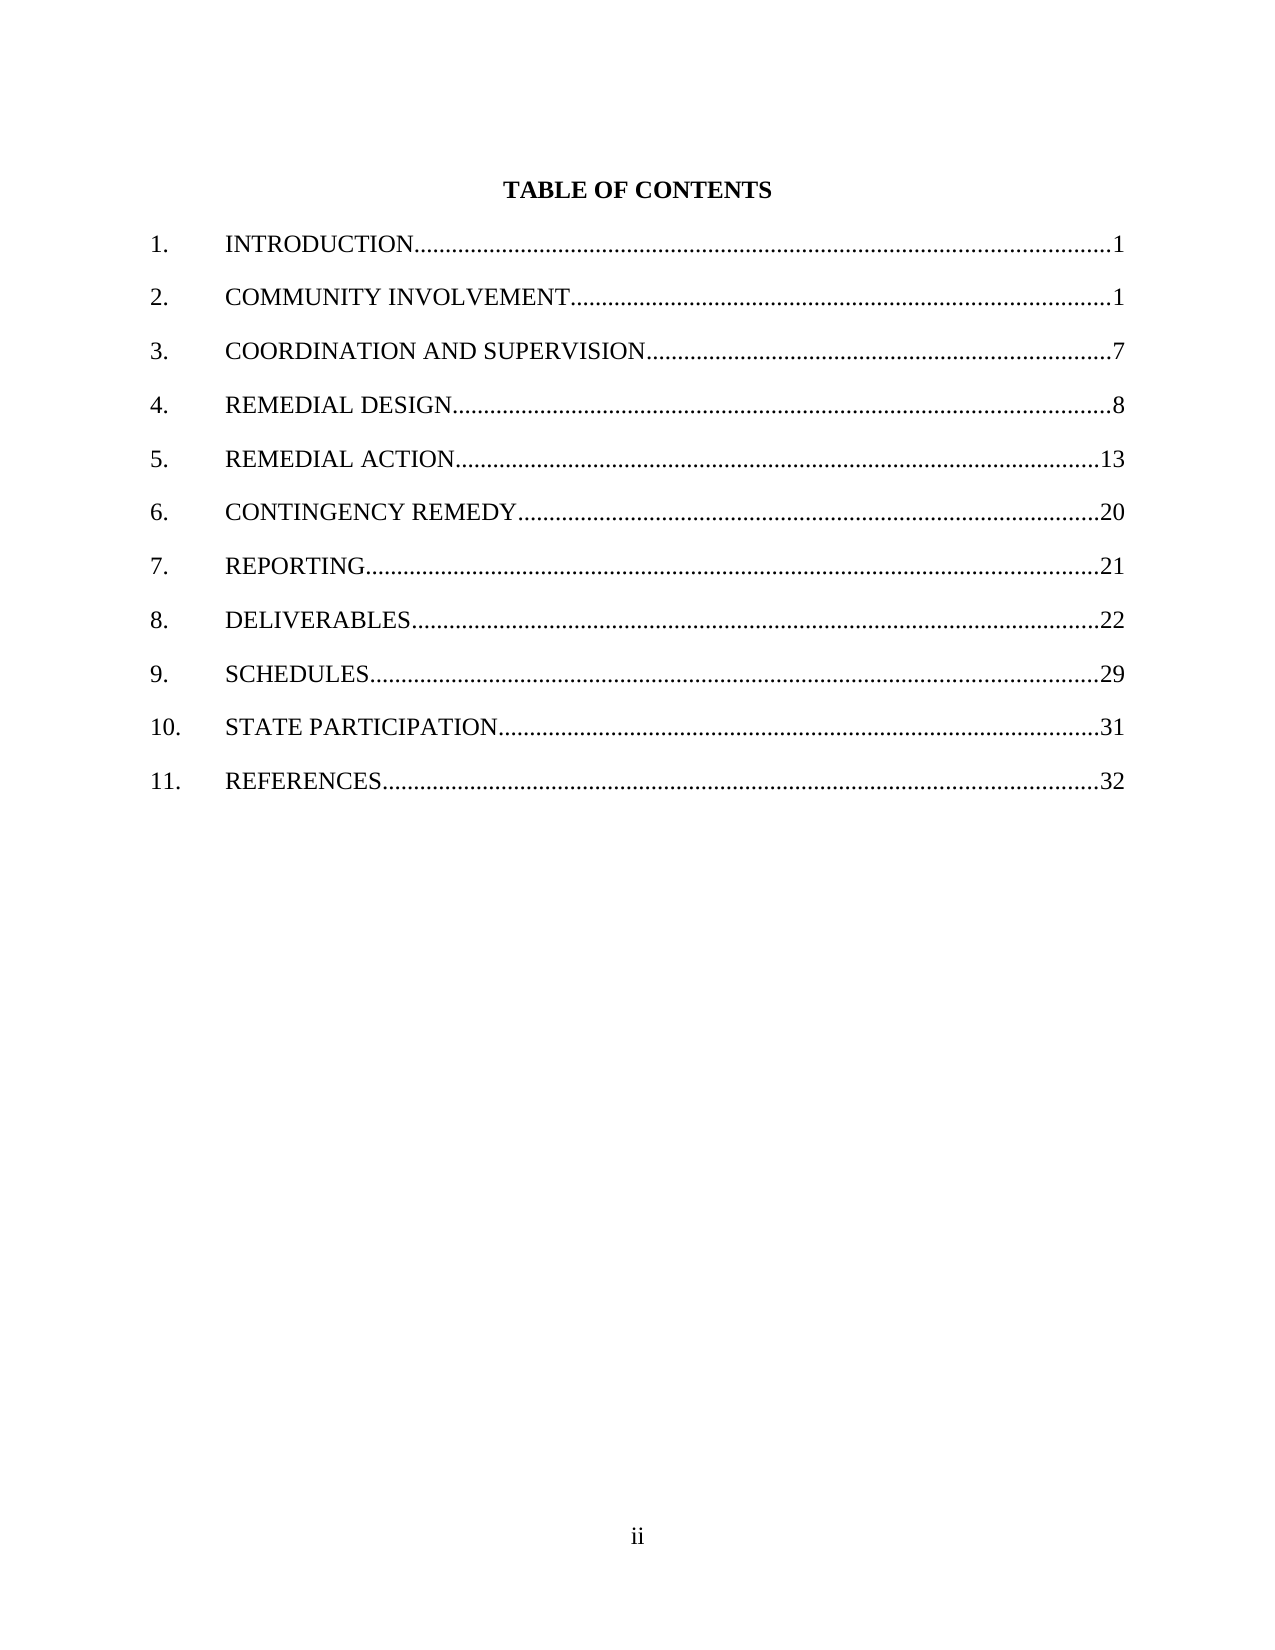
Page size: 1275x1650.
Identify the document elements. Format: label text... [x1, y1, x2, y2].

text TABLE OF CONTENTS [150, 175, 1125, 204]
text 1. INTRODUCTION 1 [150, 229, 1125, 257]
text 2. COMMUNITY INVOLVEMENT 1 [150, 282, 1125, 311]
text 9. SCHEDULES 29 [150, 659, 1125, 687]
text 8. DELIVERABLES 22 [150, 605, 1125, 634]
text 5. REMEDIAL ACTION 13 [150, 444, 1125, 472]
text 4. REMEDIAL DESIGN 8 [150, 390, 1125, 419]
text 11. REFERENCES 32 [150, 766, 1125, 795]
text 3. COORDINATION AND SUPERVISION 7 [150, 336, 1125, 365]
text 7. REPORTING 21 [150, 551, 1125, 580]
text 6. CONTINGENCY REMEDY 20 [150, 497, 1125, 526]
text 10. STATE PARTICIPATION 31 [150, 712, 1125, 741]
